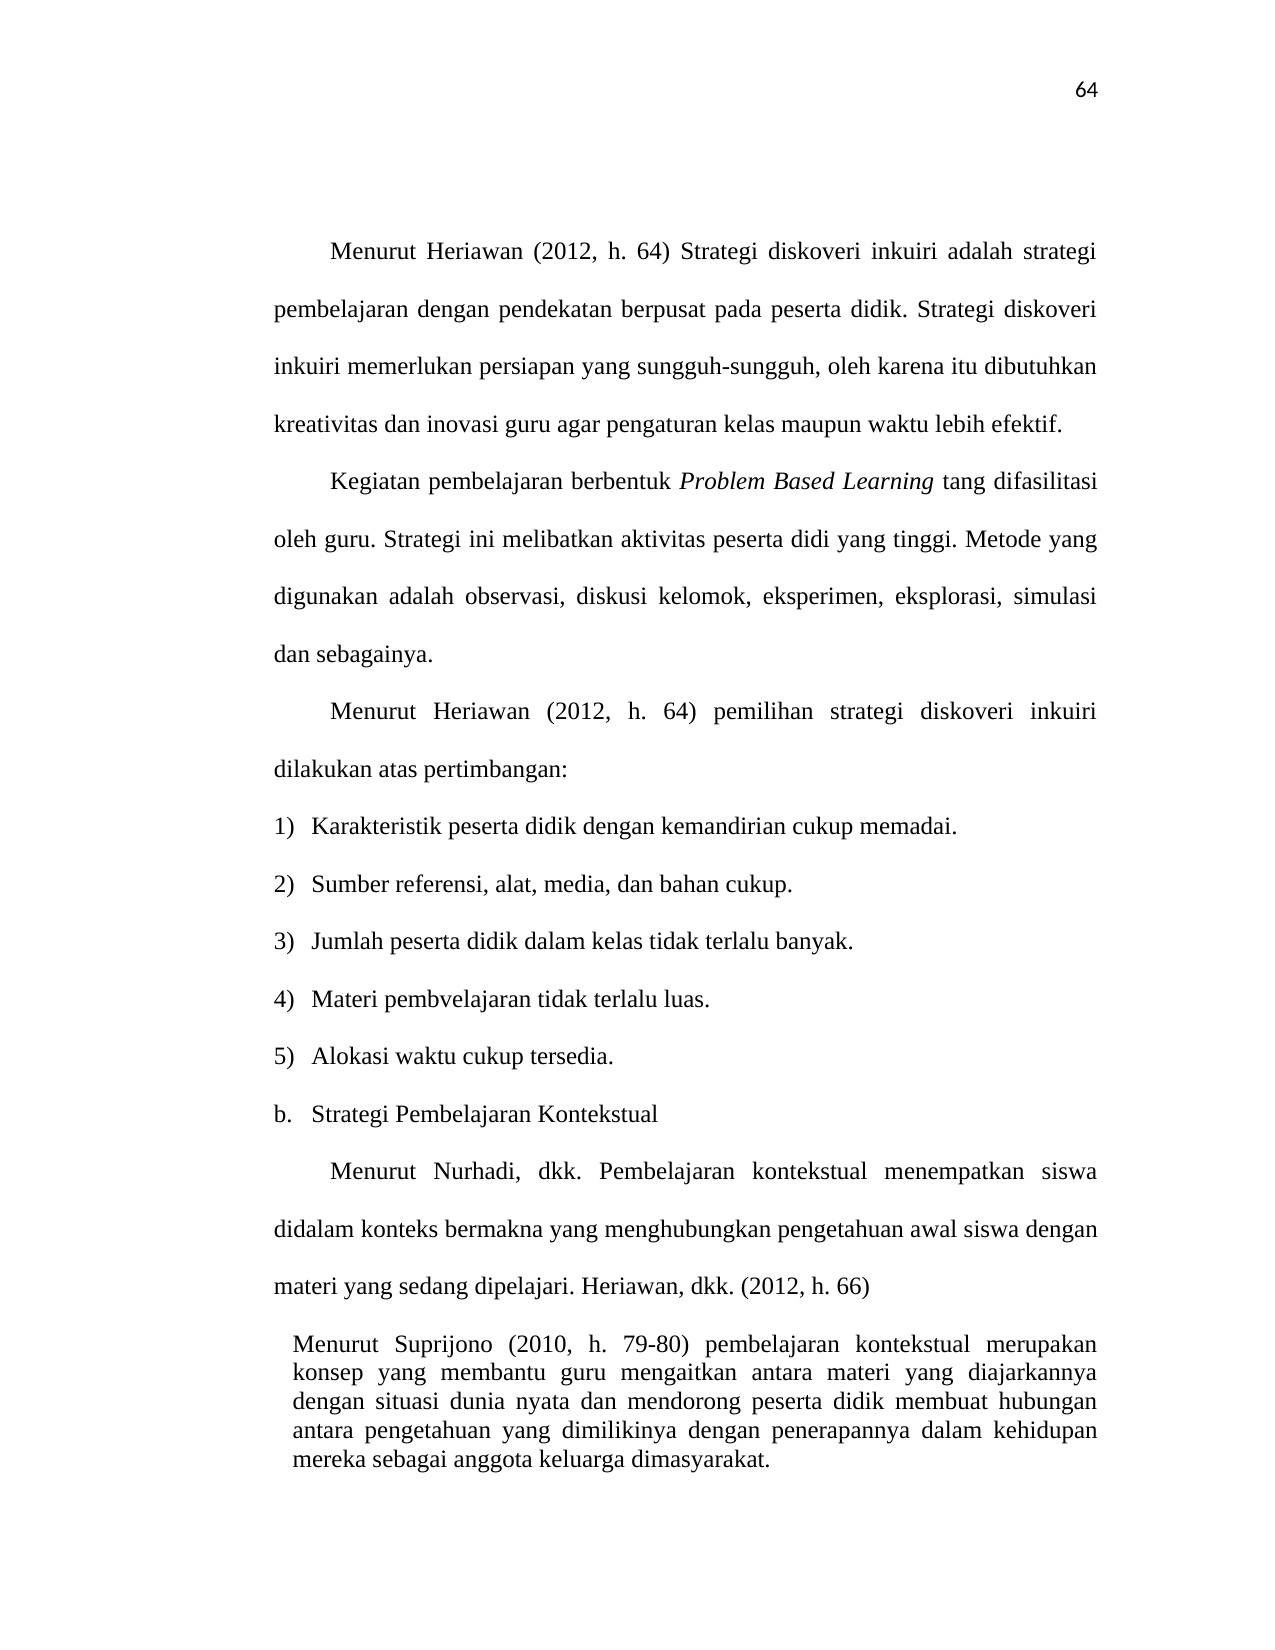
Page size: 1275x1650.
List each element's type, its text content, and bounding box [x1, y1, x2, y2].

list Sumber referensi, alat, media, dan bahan cukup. [274, 869, 1098, 897]
list Menurut Heriawan (2012, h. 64) Strategi diskoveri inkuiri adalah strategi pembelajaran dengan pendekatan berpusat pada peserta didik. Strategi diskoveri inkuiri memerlukan persiapan yang sungguh-sungguh, oleh karena itu dibutuhkan kreativitas dan inovasi guru agar pengaturan kelas maupun waktu lebih efektif. [274, 236, 1098, 437]
list Menurut Suprijono (2010, h. 79-80) pembelajaran kontekstual merupakan konsep yang membantu guru mengaitkan antara materi yang diajarkannya dengan situasi dunia nyata dan mendorong peserta didik membuat hubungan antara pengetahuan yang dimilikinya dengan penerapannya dalam kehidupan mereka sebagai anggota keluarga dimasyarakat. [292, 1329, 1098, 1472]
list Karakteristik peserta didik dengan kemandirian cukup memadai. [274, 811, 1098, 840]
list Menurut Heriawan (2012, h. 64) pemilihan strategi diskoveri inkuiri dilakukan atas pertimbangan: [274, 696, 1098, 782]
list Kegiatan pembelajaran berbentuk Problem Based Learning tang difasilitasi oleh guru. Strategi ini melibatkan aktivitas peserta didi yang tinggi. Metode yang digunakan adalah observasi, diskusi kelomok, eksperimen, eksplorasi, simulasi dan sebagainya. [274, 466, 1098, 667]
list Materi pembvelajaran tidak terlalu luas. [274, 984, 1098, 1012]
list Strategi Pembelajaran Kontekstual [274, 1099, 1098, 1127]
list Jumlah peserta didik dalam kelas tidak terlalu banyak. [274, 926, 1098, 955]
list Menurut Nurhadi, dkk. Pembelajaran kontekstual menempatkan siswa didalam konteks bermakna yang menghubungkan pengetahuan awal siswa dengan materi yang sedang dipelajari. Heriawan, dkk. (2012, h. 66) [274, 1156, 1098, 1300]
list Alokasi waktu cukup tersedia. [274, 1041, 1098, 1070]
